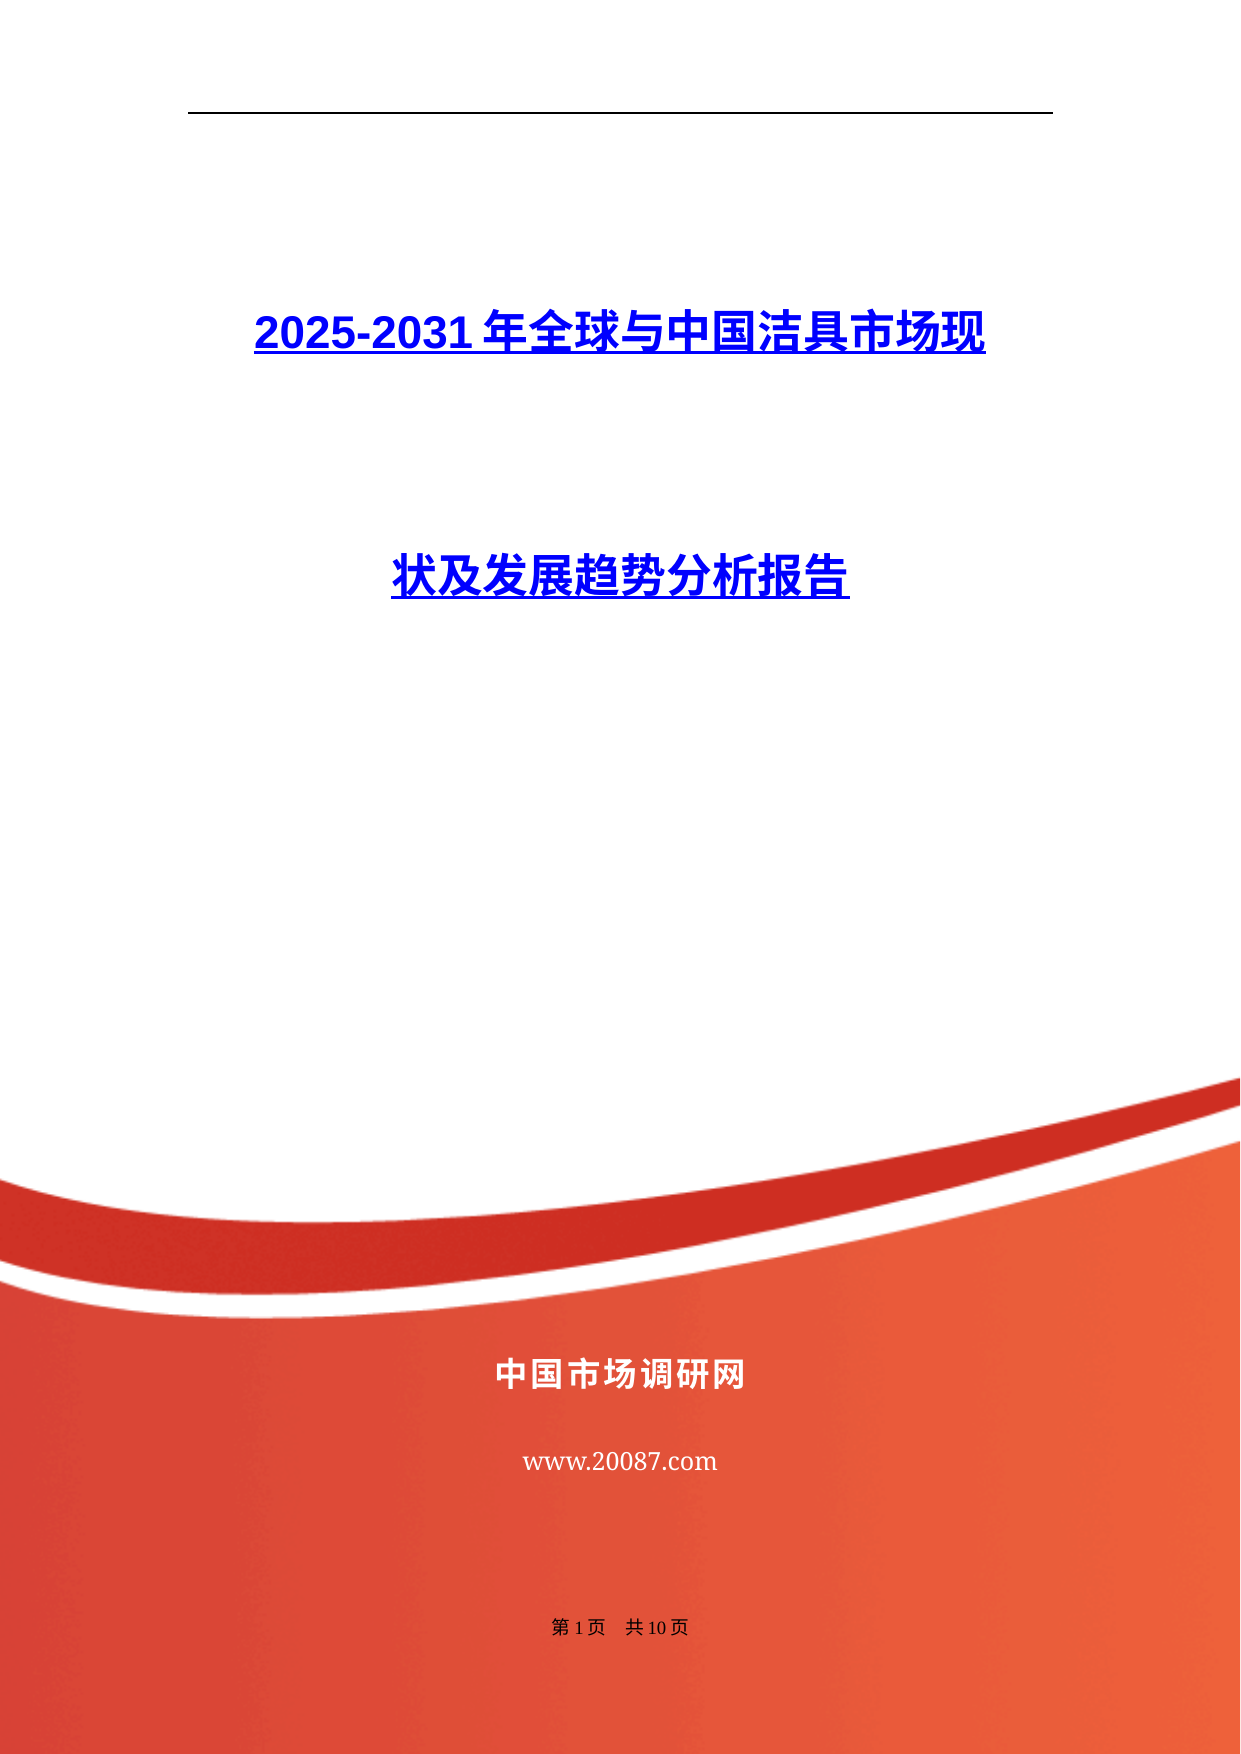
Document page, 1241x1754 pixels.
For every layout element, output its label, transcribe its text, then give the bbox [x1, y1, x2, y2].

table_header 2025-2031年全球与中国洁具市场现状及发展趋势分析报告 [188, 207, 1053, 773]
picture [0, 1006, 1241, 1754]
subtitle 中国市场调研网 [187, 1339, 1053, 1404]
text www.20087.com [187, 1428, 1053, 1493]
